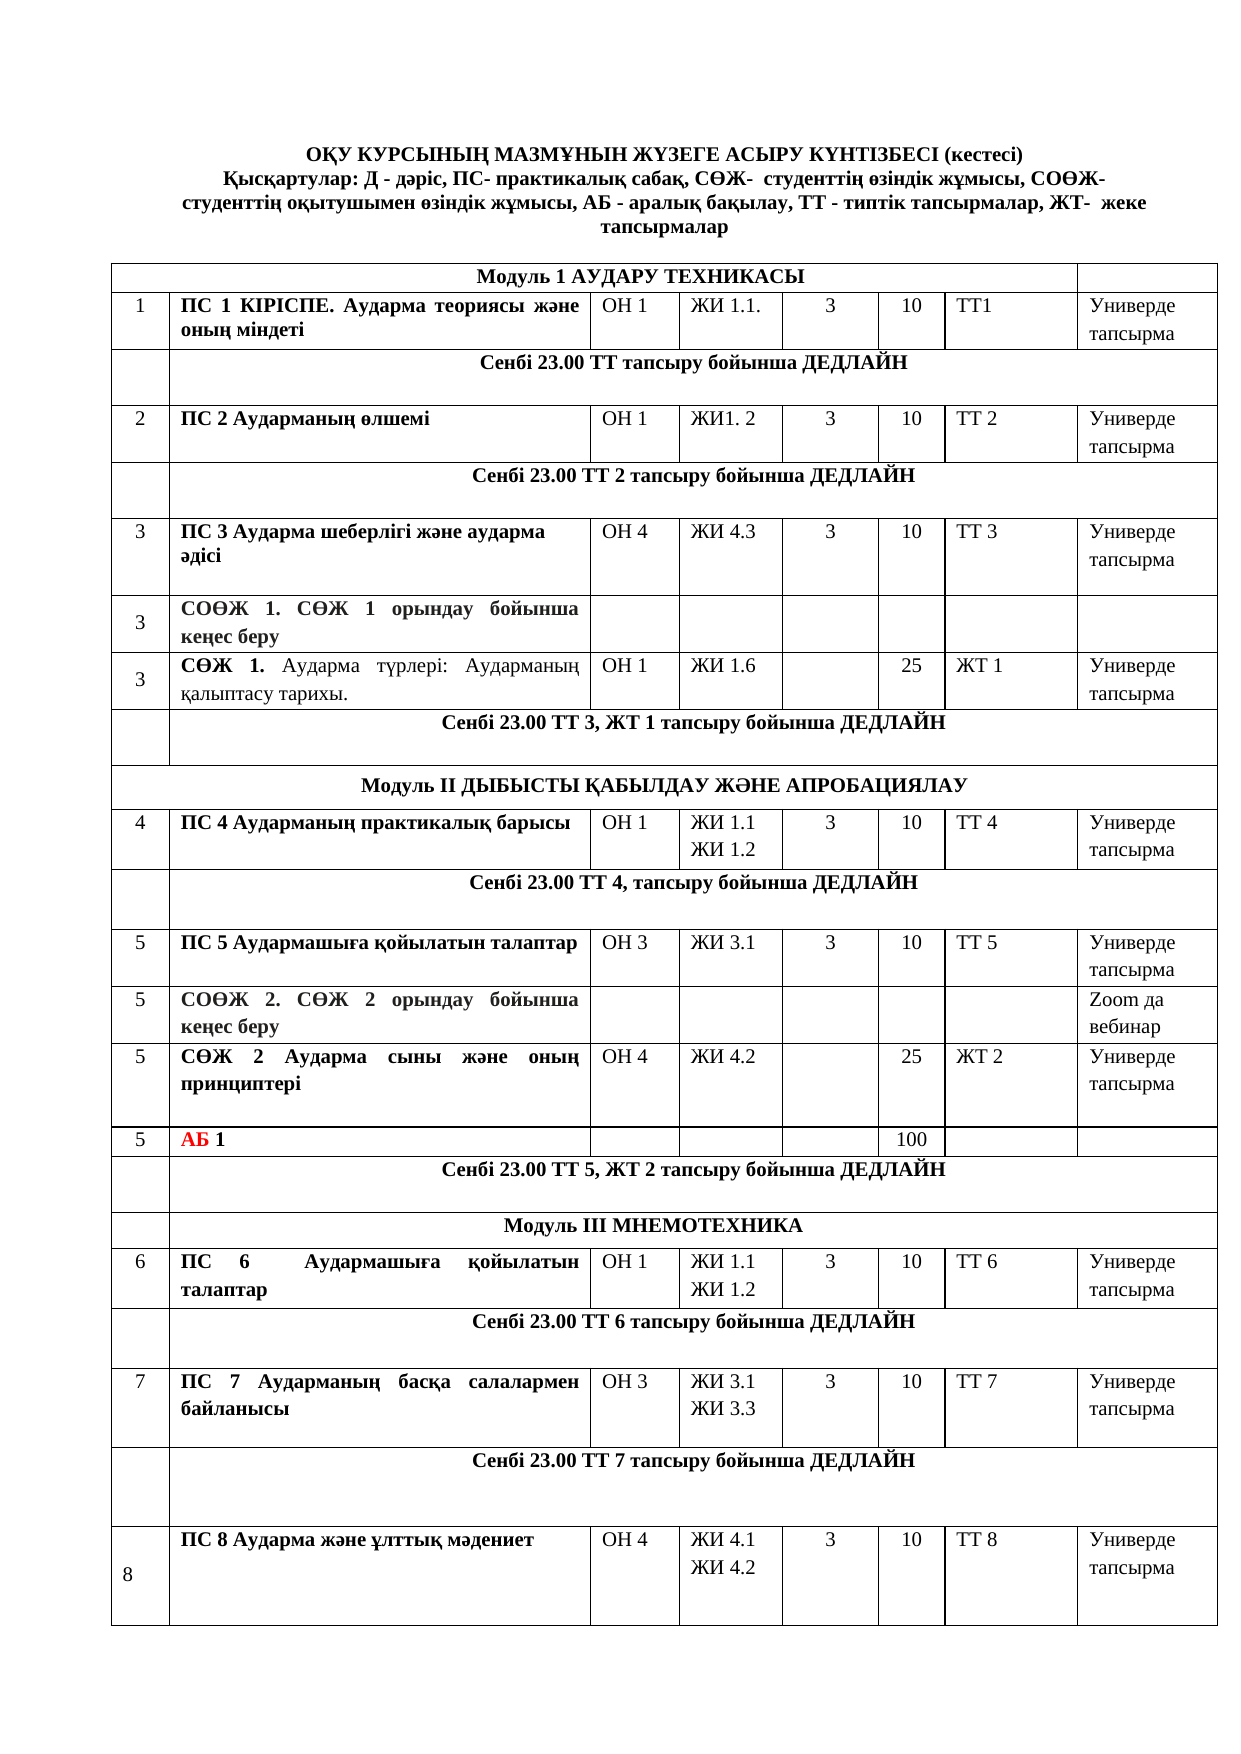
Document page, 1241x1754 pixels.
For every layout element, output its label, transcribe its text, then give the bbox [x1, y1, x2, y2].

table_cell ТТ 3 [946, 519, 1077, 595]
table_cell [591, 1128, 679, 1156]
table_cell 10 [879, 406, 944, 462]
table_cell 10 [879, 1369, 944, 1447]
table_cell [112, 1309, 169, 1368]
table_cell ОН 4 [591, 1044, 679, 1126]
table_cell ПС 6 Аудармашыға қойылатын талаптар [170, 1249, 590, 1308]
table_cell [591, 987, 679, 1042]
table_cell ТТ 7 [946, 1369, 1077, 1447]
table_cell [591, 596, 679, 652]
table_cell Универде тапсырма [1078, 519, 1217, 595]
table_cell Сенбі 23.00 ТТ тапсыру бойынша ДЕДЛАЙН [170, 350, 1217, 405]
table_cell Универде тапсырма [1078, 1044, 1217, 1126]
table_cell ПС 8 Аударма және ұлттық мәдениет [170, 1527, 590, 1625]
table_cell [112, 870, 169, 928]
table_cell ТТ 2 [946, 406, 1077, 462]
table_cell [1078, 1128, 1217, 1156]
table_cell Универде тапсырма [1078, 1369, 1217, 1447]
table_cell [946, 987, 1077, 1042]
table_cell 3 [783, 1249, 878, 1308]
table_cell Универде тапсырма [1078, 293, 1217, 349]
table_cell 1 [112, 293, 169, 349]
table_cell 10 [879, 930, 944, 986]
table_cell 10 [879, 519, 944, 595]
table_cell 3 [783, 1527, 878, 1625]
table_cell 3 [112, 596, 169, 652]
table_cell ОН 1 [591, 406, 679, 462]
table_cell ОН 4 [591, 1527, 679, 1625]
table_cell 4 [112, 810, 169, 869]
text ОҚУ КУРСЫНЫҢ МАЗМҰНЫН ЖҮЗЕГЕ АСЫРУ КҮНТІЗБЕСІ (кестесі) [177, 142, 1152, 166]
table_cell ОН 4 [591, 519, 679, 595]
table_cell 10 [879, 293, 944, 349]
table_cell 7 [112, 1369, 169, 1447]
table_cell ОН 3 [591, 1369, 679, 1447]
table_cell [783, 653, 878, 709]
table_cell [112, 1213, 169, 1248]
table_cell 3 [783, 930, 878, 986]
table_cell ОН 1 [591, 293, 679, 349]
table_cell ОН 3 [591, 930, 679, 986]
table_cell [783, 596, 878, 652]
table_cell ПС 5 Аудармашыға қойылатын талаптар [170, 930, 590, 986]
table_cell ТТ 6 [946, 1249, 1077, 1308]
table_cell Сенбі 23.00 ТТ 2 тапсыру бойынша ДЕДЛАЙН [170, 463, 1217, 518]
table_cell [680, 1128, 782, 1156]
table_cell 3 [783, 810, 878, 869]
table_cell Универде тапсырма [1078, 1249, 1217, 1308]
table_cell [783, 1044, 878, 1126]
text Қысқартулар: Д - дәріс, ПС- практикалық сабақ, СӨЖ- студенттің өзіндік жұмысы, СОӨЖ- студенттің оқытушымен өзіндік жұмысы, АБ - аралық бақылау, ТТ - типтік тапсырмалар, ЖТ- жеке тапсырмалар [177, 166, 1152, 238]
table_cell ТТ1 [946, 293, 1077, 349]
table_cell 2 [112, 406, 169, 462]
table_cell 100 [879, 1128, 944, 1156]
table_cell ПС 1 КІРІСПЕ. Аударма теориясы және оның міндеті [170, 293, 590, 349]
table_cell [680, 987, 782, 1042]
table_cell Zoom да вебинар [1078, 987, 1217, 1042]
table_cell ПС 3 Аударма шеберлігі және аударма әдісі [170, 519, 590, 595]
table_cell 5 [112, 1128, 169, 1156]
table_cell 3 [783, 519, 878, 595]
table_cell [680, 596, 782, 652]
table_cell 3 [783, 293, 878, 349]
table_cell [112, 1157, 169, 1212]
table_cell ЖИ 1.1 ЖИ 1.2 [680, 1249, 782, 1308]
table_cell ЖИ 4.2 [680, 1044, 782, 1126]
table_cell 3 [112, 519, 169, 595]
table_cell ТТ 8 [946, 1527, 1077, 1625]
table_cell 5 [112, 930, 169, 986]
table_cell ЖИ 4.1 ЖИ 4.2 [680, 1527, 782, 1625]
table_cell Универде тапсырма [1078, 810, 1217, 869]
table_cell ТТ 4 [946, 810, 1077, 869]
table_cell [112, 1448, 169, 1526]
table_cell ЖИ 1.1 ЖИ 1.2 [680, 810, 782, 869]
table_cell Универде тапсырма [1078, 406, 1217, 462]
table_cell Сенбі 23.00 ТТ 3, ЖТ 1 тапсыру бойынша ДЕДЛАЙН [170, 710, 1217, 765]
table_cell ЖИ 3.1 ЖИ 3.3 [680, 1369, 782, 1447]
table_cell ТТ 5 [946, 930, 1077, 986]
table_cell СОӨЖ 2. СӨЖ 2 орындау бойынша кеңес беру [170, 987, 590, 1042]
table_cell ЖИ 4.3 [680, 519, 782, 595]
table_cell [879, 596, 944, 652]
table_cell ЖИ1. 2 [680, 406, 782, 462]
table_cell 3 [783, 406, 878, 462]
table_cell Универде тапсырма [1078, 1527, 1217, 1625]
table_cell Универде тапсырма [1078, 930, 1217, 986]
table_cell [879, 987, 944, 1042]
table_cell ОН 1 [591, 810, 679, 869]
table_cell [783, 987, 878, 1042]
table_cell ЖИ 1.1. [680, 293, 782, 349]
table_cell [946, 596, 1077, 652]
table_cell ЖИ 3.1 [680, 930, 782, 986]
table_cell [112, 350, 169, 405]
table_cell [783, 1128, 878, 1156]
table_cell Модуль III МНЕМОТЕХНИКА [170, 1213, 1217, 1248]
table_cell ПС 7 Аударманың басқа салалармен байланысы [170, 1369, 590, 1447]
table_cell ОН 1 [591, 653, 679, 709]
table_cell 25 [879, 1044, 944, 1126]
table_cell Сенбі 23.00 ТТ 4, тапсыру бойынша ДЕДЛАЙН [170, 870, 1217, 928]
table_header [1078, 264, 1217, 292]
table_cell 8 [112, 1527, 169, 1625]
table_cell Сенбі 23.00 ТТ 7 тапсыру бойынша ДЕДЛАЙН [170, 1448, 1217, 1526]
table_cell 5 [112, 1044, 169, 1126]
table_cell ОН 1 [591, 1249, 679, 1308]
table_header Модуль 1 АУДАРУ ТЕХНИКАСЫ [112, 264, 1077, 292]
table_cell [112, 710, 169, 765]
table_cell 6 [112, 1249, 169, 1308]
table_cell 10 [879, 1527, 944, 1625]
table_cell Сенбі 23.00 ТТ 5, ЖТ 2 тапсыру бойынша ДЕДЛАЙН [170, 1157, 1217, 1212]
table_cell ЖТ 2 [946, 1044, 1077, 1126]
table_cell Универде тапсырма [1078, 653, 1217, 709]
table_cell 3 [112, 653, 169, 709]
table_cell [112, 463, 169, 518]
table_cell 3 [783, 1369, 878, 1447]
table_cell [1078, 596, 1217, 652]
table_cell Сенбі 23.00 ТТ 6 тапсыру бойынша ДЕДЛАЙН [170, 1309, 1217, 1368]
table_cell ЖТ 1 [946, 653, 1077, 709]
table_cell ПС 2 Аударманың өлшемі [170, 406, 590, 462]
table_cell СӨЖ 1. Аударма түрлері: Аударманың қалыптасу тарихы. [170, 653, 590, 709]
table_cell СОӨЖ 1. СӨЖ 1 орындау бойынша кеңес беру [170, 596, 590, 652]
table_cell ЖИ 1.6 [680, 653, 782, 709]
table_cell [946, 1128, 1077, 1156]
table_cell 25 [879, 653, 944, 709]
table_cell АБ 1 [170, 1128, 590, 1156]
table_cell ПС 4 Аударманың практикалық барысы [170, 810, 590, 869]
table_cell 5 [112, 987, 169, 1042]
table_cell 10 [879, 1249, 944, 1308]
table_cell Модуль ІІ ДЫБЫСТЫ ҚАБЫЛДАУ ЖӘНЕ АПРОБАЦИЯЛАУ [112, 766, 1217, 809]
table_cell 10 [879, 810, 944, 869]
table_cell СӨЖ 2 Аударма сыны және оның принциптері [170, 1044, 590, 1126]
